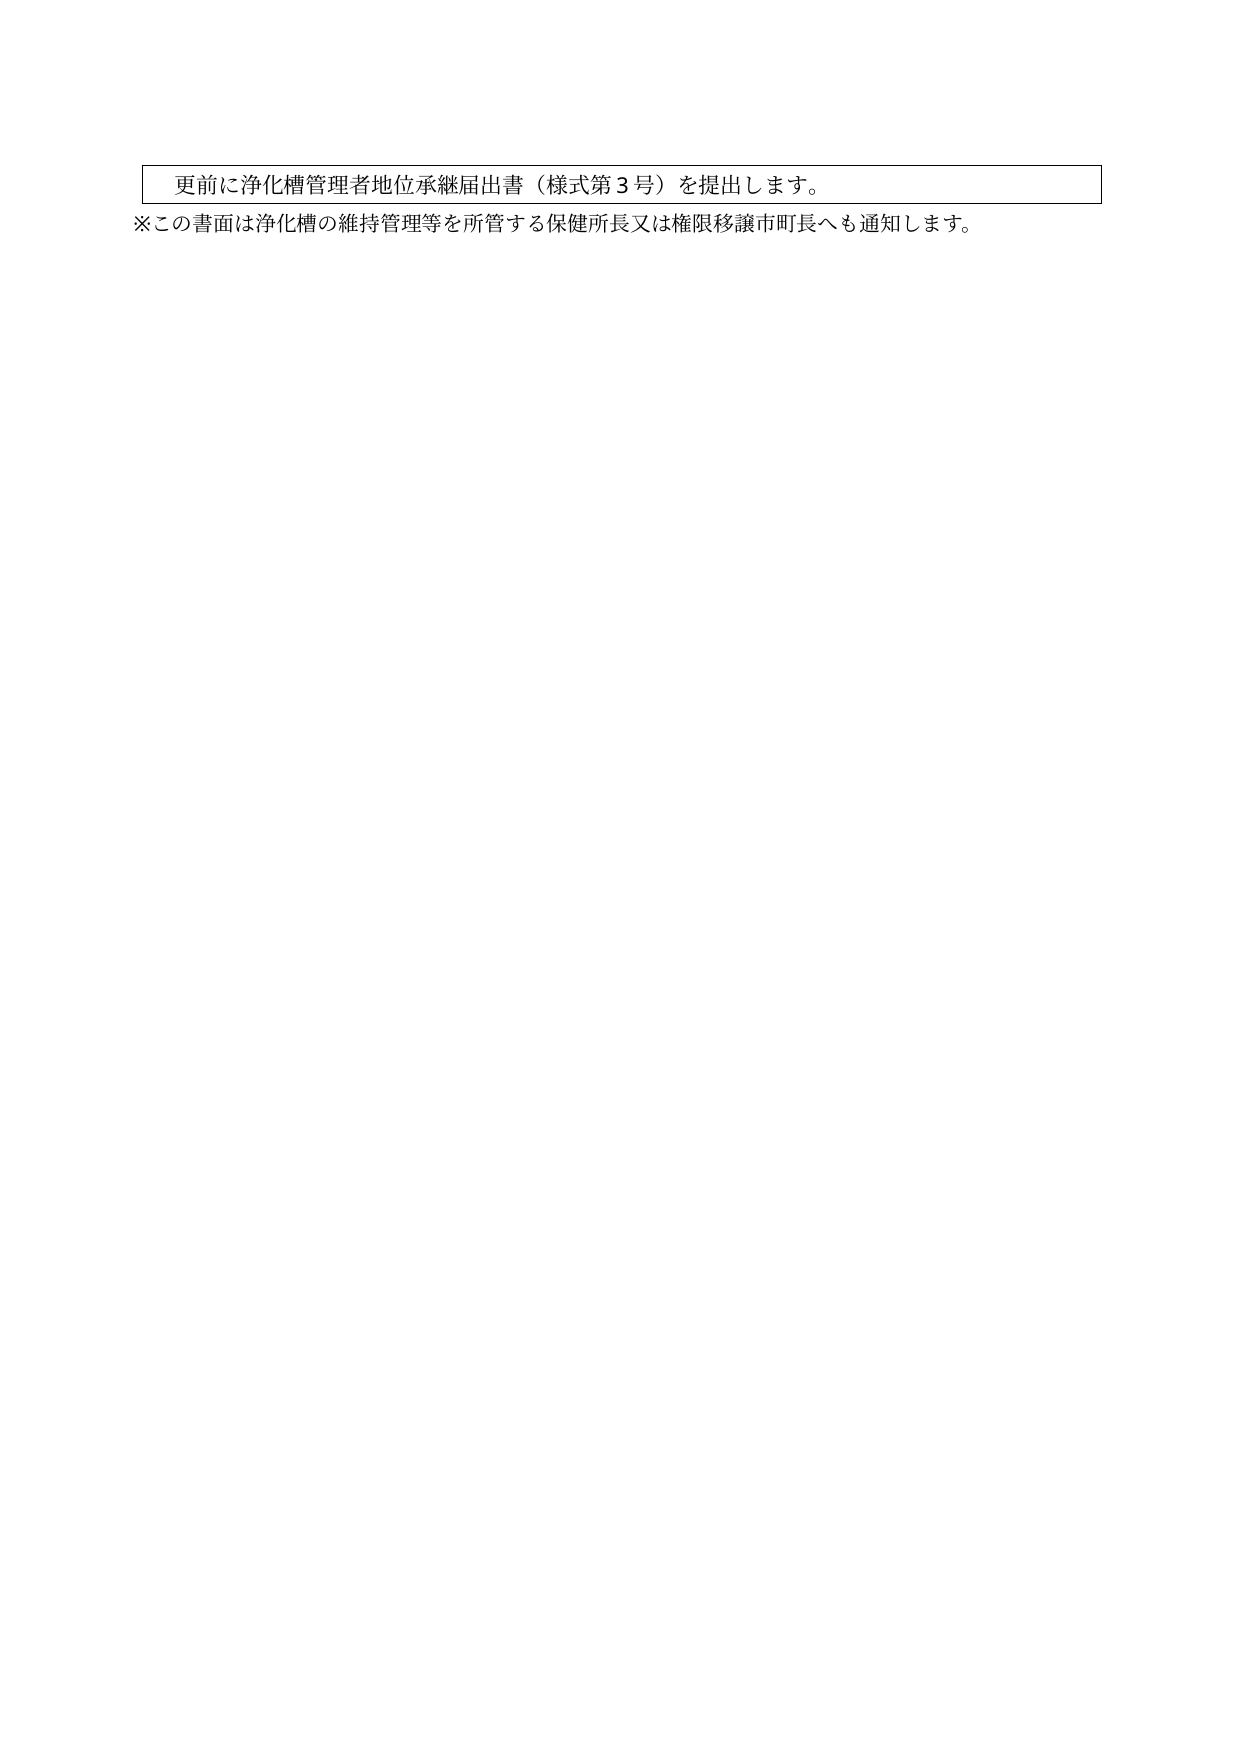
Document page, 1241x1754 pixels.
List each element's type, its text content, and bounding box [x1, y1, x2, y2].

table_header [143, 166, 1101, 203]
text ※この書面は浄化槽の維持管理等を所管する保健所長又は権限移譲市町長へも通知します。 [112, 204, 1040, 242]
